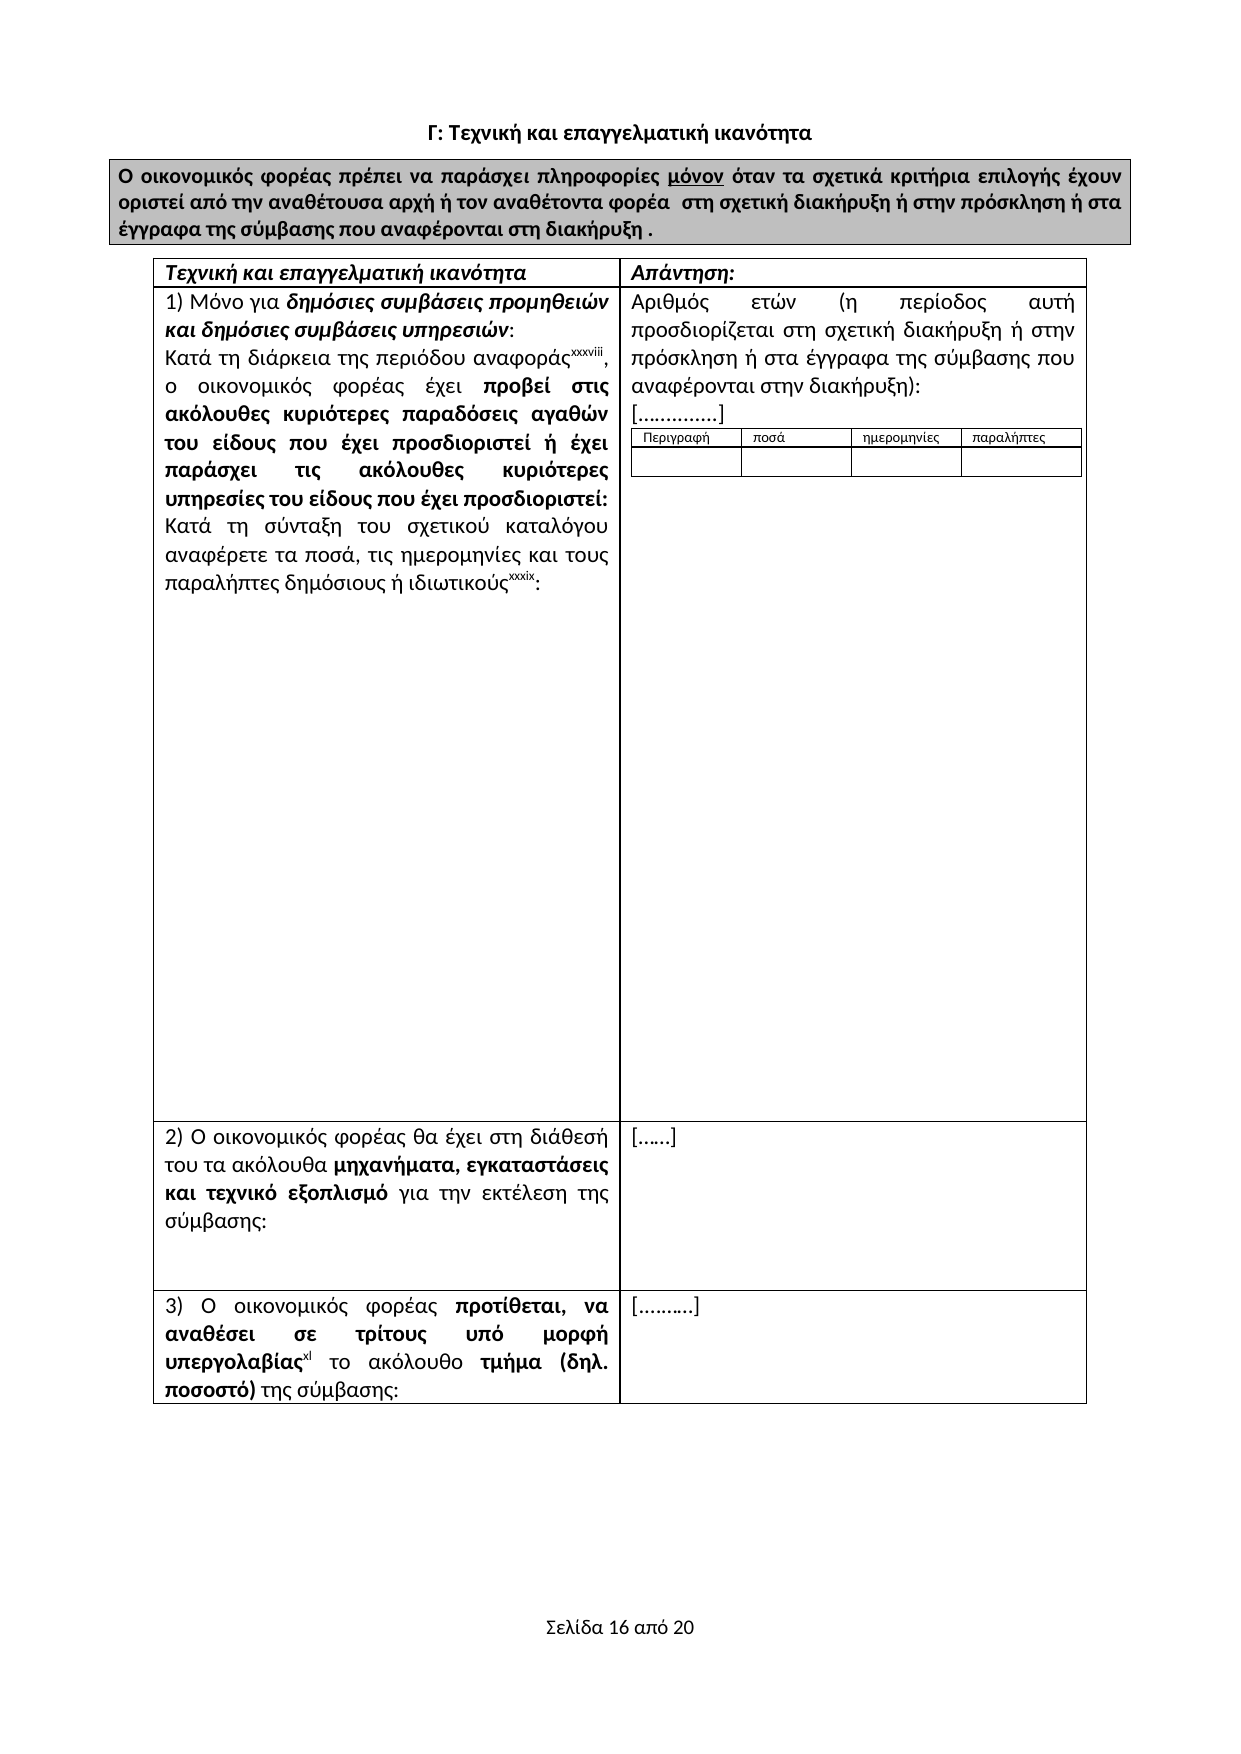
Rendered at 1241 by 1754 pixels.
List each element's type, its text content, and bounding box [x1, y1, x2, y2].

table_cell [……] [621, 1122, 1086, 1290]
table_cell 1) Μόνο για δημόσιες συμβάσεις προμηθειών και δημόσιες συμβάσεις υπηρεσιών: Κατά τη διάρκεια της περιόδου αναφοράς, ο οικονομικός φορέας έχει προβεί στις ακόλουθες κυριότερες παραδόσεις αγαθών του είδους που έχει προσδιοριστεί ή έχει παράσχει τις ακόλουθες κυριότερες υπηρεσίες του είδους που έχει προσδιοριστεί: Κατά τη σύνταξη του σχετικού καταλόγου αναφέρετε τα ποσά, τις ημερομηνίες και τους παραλήπτες δημόσιους ή ιδιωτικούς: [154, 288, 619, 1121]
table_cell 3) Ο οικονομικός φορέας προτίθεται, να αναθέσει σε τρίτους υπό μορφή υπεργολαβίας το ακόλουθο τμήμα (δηλ. ποσοστό) της σύμβασης: [154, 1291, 619, 1403]
table_header Απάντηση: [621, 259, 1086, 286]
text Γ: Τεχνική και επαγγελματική ικανότητα [118, 118, 1122, 146]
table_cell Αριθμός ετών (η περίοδος αυτή προσδιορίζεται στη σχετική διακήρυξη ή στην πρόσκληση ή στα έγγραφα της σύμβασης που αναφέρονται στην διακήρυξη): […...........] [621, 288, 1086, 1121]
table_cell 2) Ο οικονομικός φορέας θα έχει στη διάθεσή του τα ακόλουθα μηχανήματα, εγκαταστάσεις και τεχνικό εξοπλισμό για την εκτέλεση της σύμβασης: [154, 1122, 619, 1290]
table_header Τεχνική και επαγγελματική ικανότητα [154, 259, 619, 286]
table_cell [....……] [621, 1291, 1086, 1403]
text Ο οικονομικός φορέας πρέπει να παράσχει πληροφορίες μόνον όταν τα σχετικά κριτήρια επιλογής έχουν οριστεί από την αναθέτουσα αρχή ή τον αναθέτοντα φορέα στη σχετική διακήρυξη ή στην πρόσκληση ή στα έγγραφα της σύμβασης που αναφέρονται στη διακήρυξη . [110, 160, 1130, 244]
